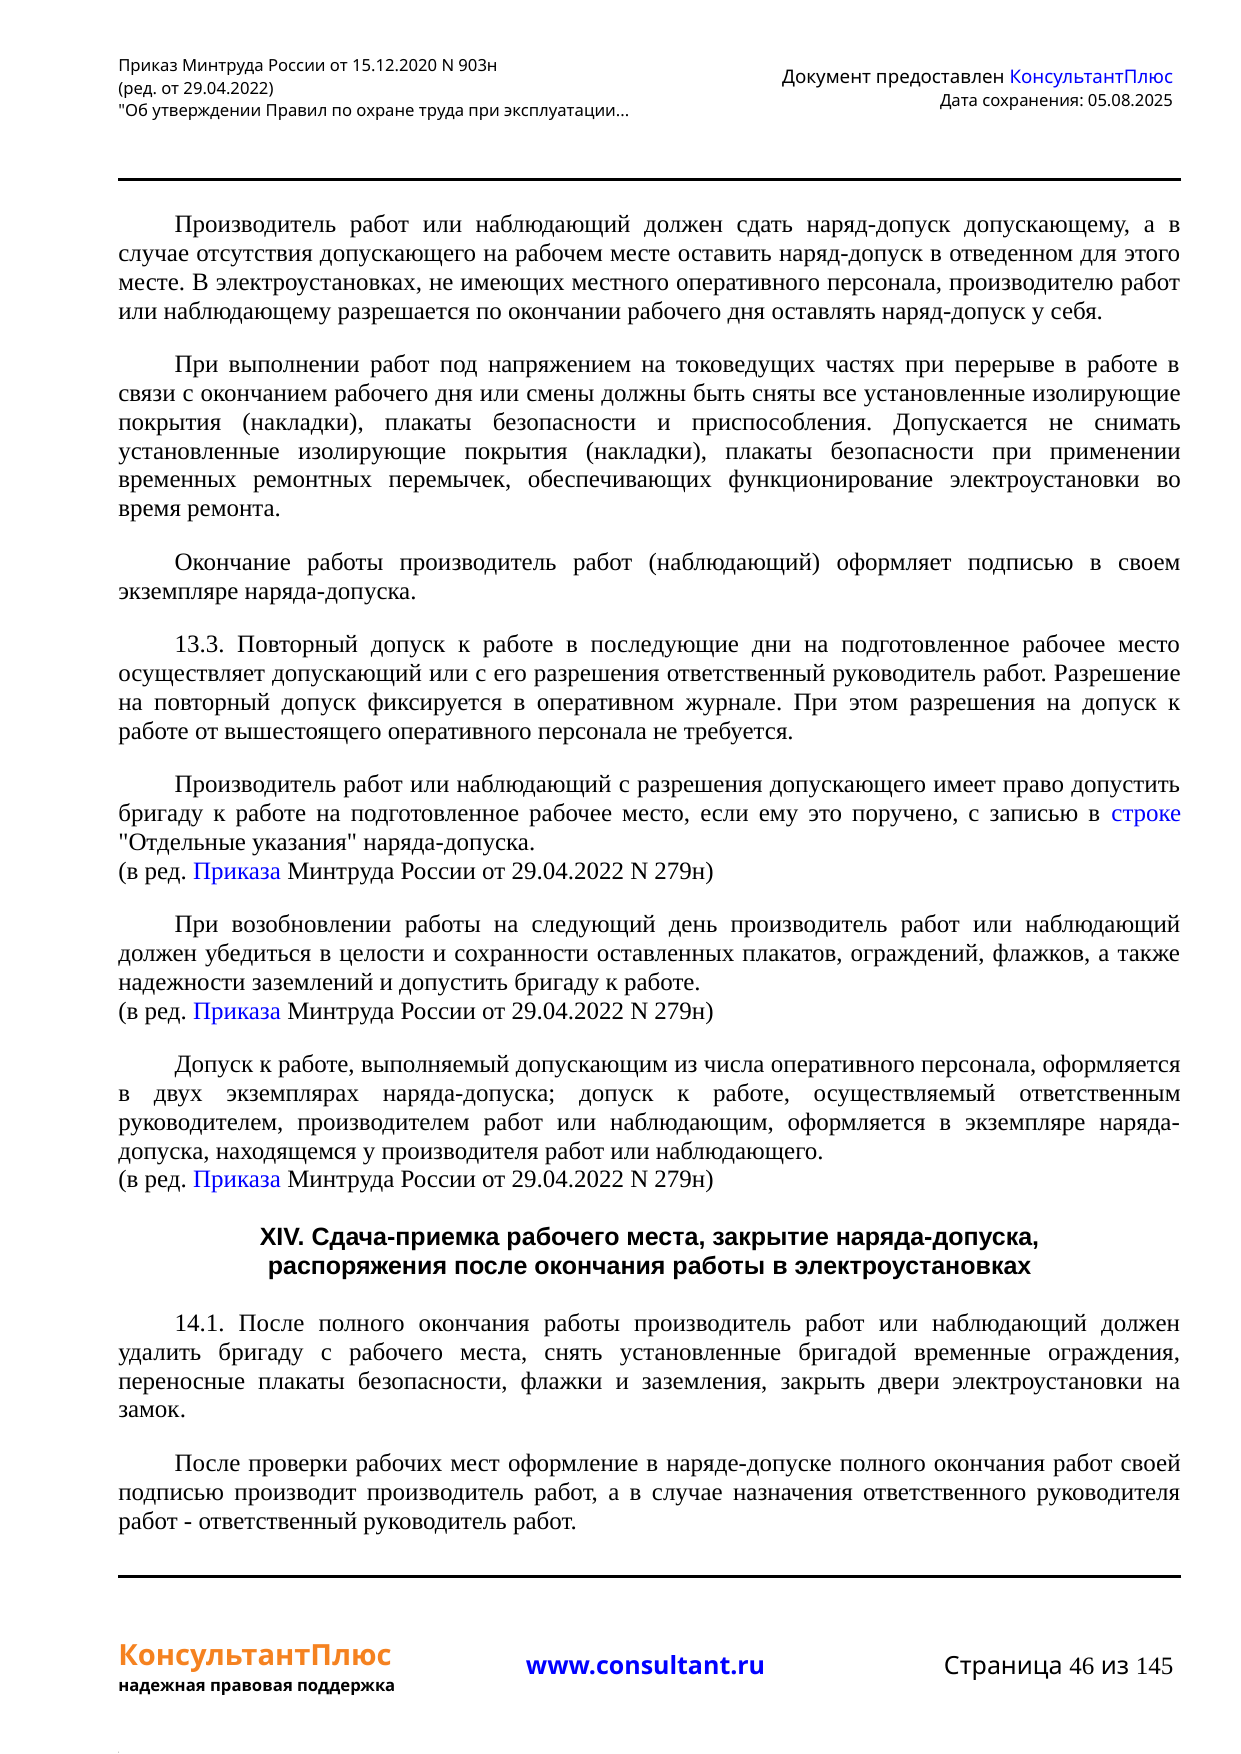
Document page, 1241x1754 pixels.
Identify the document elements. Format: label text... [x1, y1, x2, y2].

text 13.3. Повторный допуск к работе в последующие дни на подготовленное рабочее место осуществляет допускающий или с его разрешения ответственный руководитель работ. Разрешение на повторный допуск фиксируется в оперативном журнале. При этом разрешения на допуск к работе от вышестоящего оперативного персонала не требуется. [118, 629, 1181, 744]
text При возобновлении работы на следующий день производитель работ или наблюдающий должен убедиться в целости и сохранности оставленных плакатов, ограждений, флажков, а также надежности заземлений и допустить бригаду к работе. [118, 909, 1181, 996]
text Производитель работ или наблюдающий с разрешения допускающего имеет право допустить бригаду к работе на подготовленное рабочее место, если ему это поручено, с записью в строке "Отдельные указания" наряда-допуска. [118, 769, 1181, 856]
text 14.1. После полного окончания работы производитель работ или наблюдающий должен удалить бригаду с рабочего места, снять установленные бригадой временные ограждения, переносные плакаты безопасности, флажки и заземления, закрыть двери электроустановки на замок. [118, 1308, 1181, 1423]
text (в ред. Приказа Минтруда России от 29.04.2022 N 279н) [118, 856, 1181, 884]
text После проверки рабочих мест оформление в наряде-допуске полного окончания работ своей подписью производит производитель работ, а в случае назначения ответственного руководителя работ - ответственный руководитель работ. [118, 1448, 1181, 1534]
text (в ред. Приказа Минтруда России от 29.04.2022 N 279н) [118, 1164, 1181, 1193]
text При выполнении работ под напряжением на токоведущих частях при перерыве в работе в связи с окончанием рабочего дня или смены должны быть сняты все установленные изолирующие покрытия (накладки), плакаты безопасности и приспособления. Допускается не снимать установленные изолирующие покрытия (накладки), плакаты безопасности при применении временных ремонтных перемычек, обеспечивающих функционирование электроустановки во время ремонта. [118, 349, 1181, 522]
text Допуск к работе, выполняемый допускающим из числа оперативного персонала, оформляется в двух экземплярах наряда-допуска; допуск к работе, осуществляемый ответственным руководителем, производителем работ или наблюдающим, оформляется в экземпляре наряда-допуска, находящемся у производителя работ или наблюдающего. [118, 1049, 1181, 1164]
title распоряжения после окончания работы в электроустановках [118, 1251, 1181, 1279]
title XIV. Сдача-приемка рабочего места, закрытие наряда-допуска, [118, 1222, 1181, 1251]
text Окончание работы производитель работ (наблюдающий) оформляет подписью в своем экземпляре наряда-допуска. [118, 547, 1181, 604]
text (в ред. Приказа Минтруда России от 29.04.2022 N 279н) [118, 996, 1181, 1024]
text Производитель работ или наблюдающий должен сдать наряд-допуск допускающему, а в случае отсутствия допускающего на рабочем месте оставить наряд-допуск в отведенном для этого месте. В электроустановках, не имеющих местного оперативного персонала, производителю работ или наблюдающему разрешается по окончании рабочего дня оставлять наряд-допуск у себя. [118, 209, 1181, 324]
